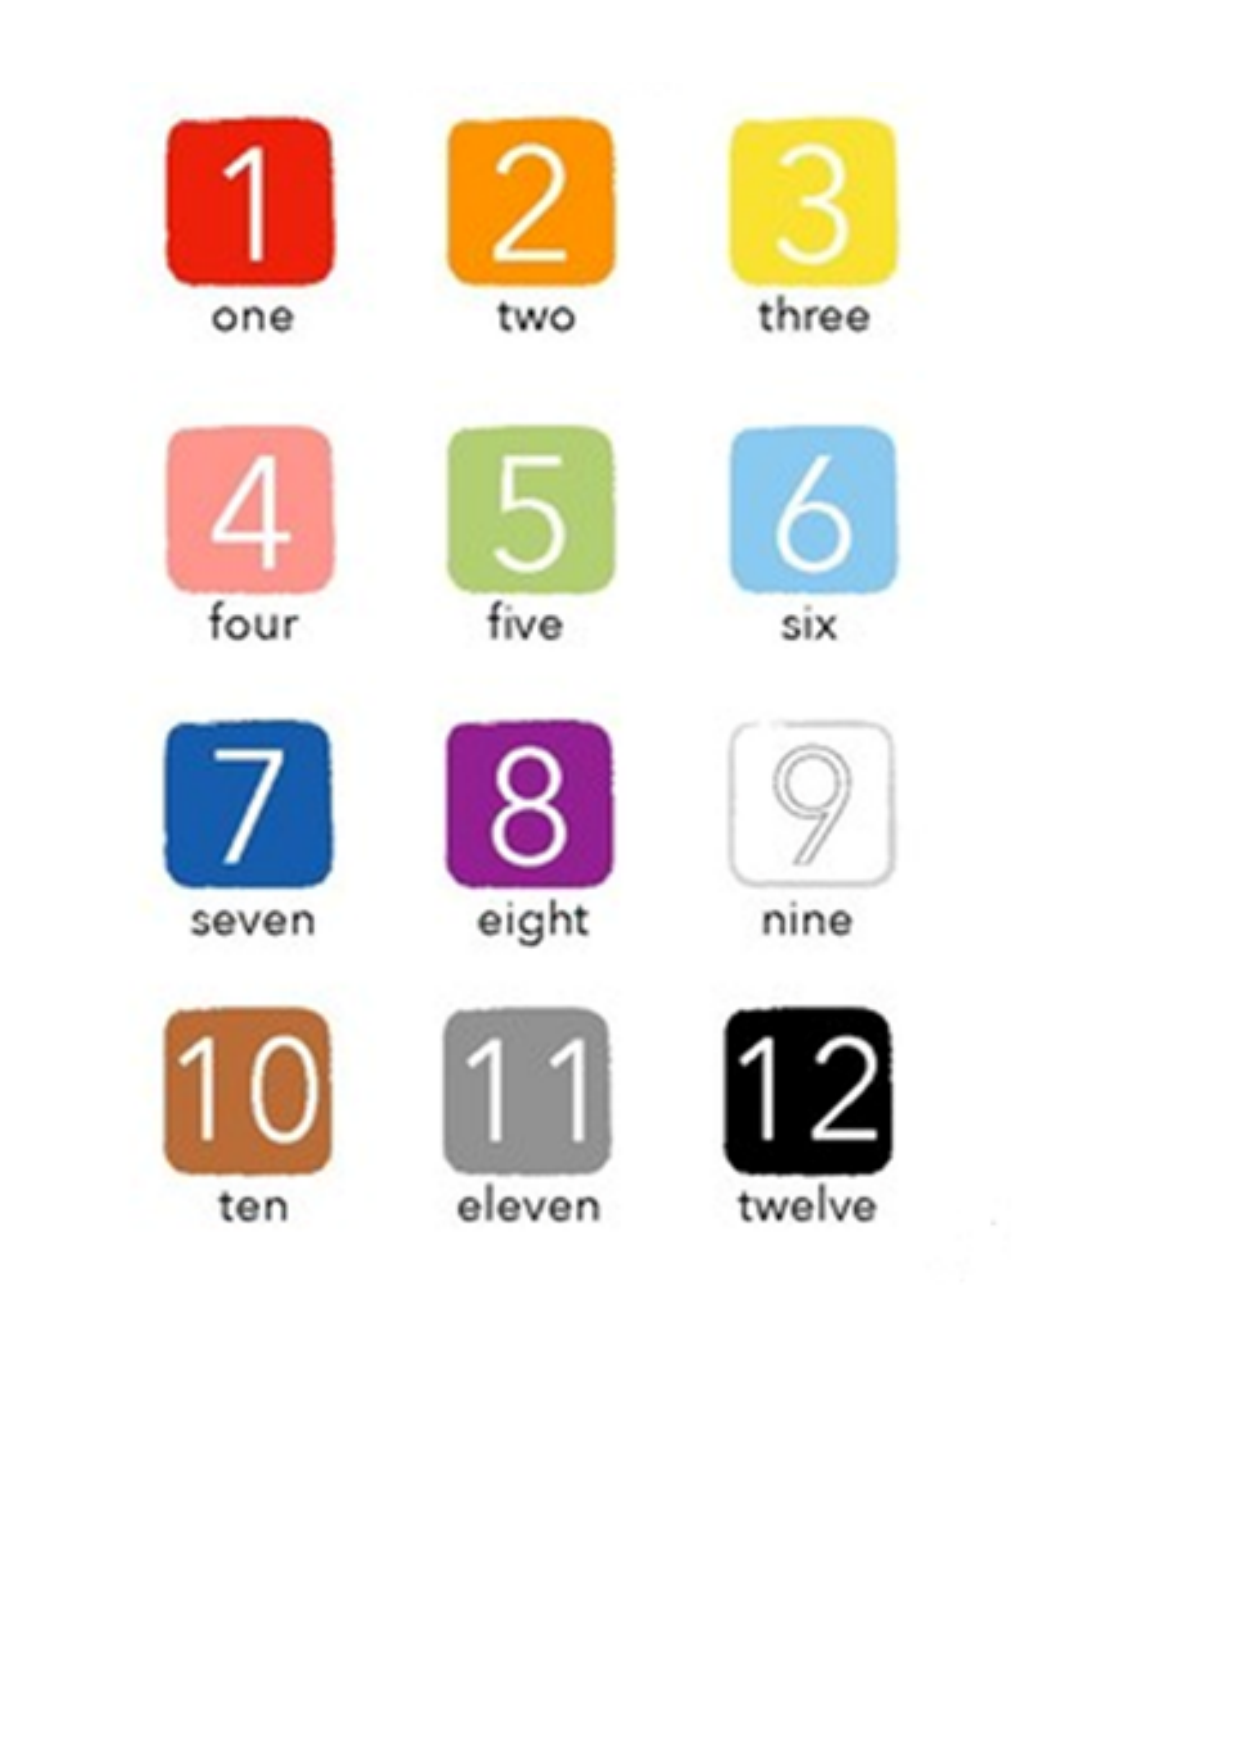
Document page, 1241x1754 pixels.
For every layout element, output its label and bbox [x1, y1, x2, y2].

picture [73, 82, 1012, 1285]
